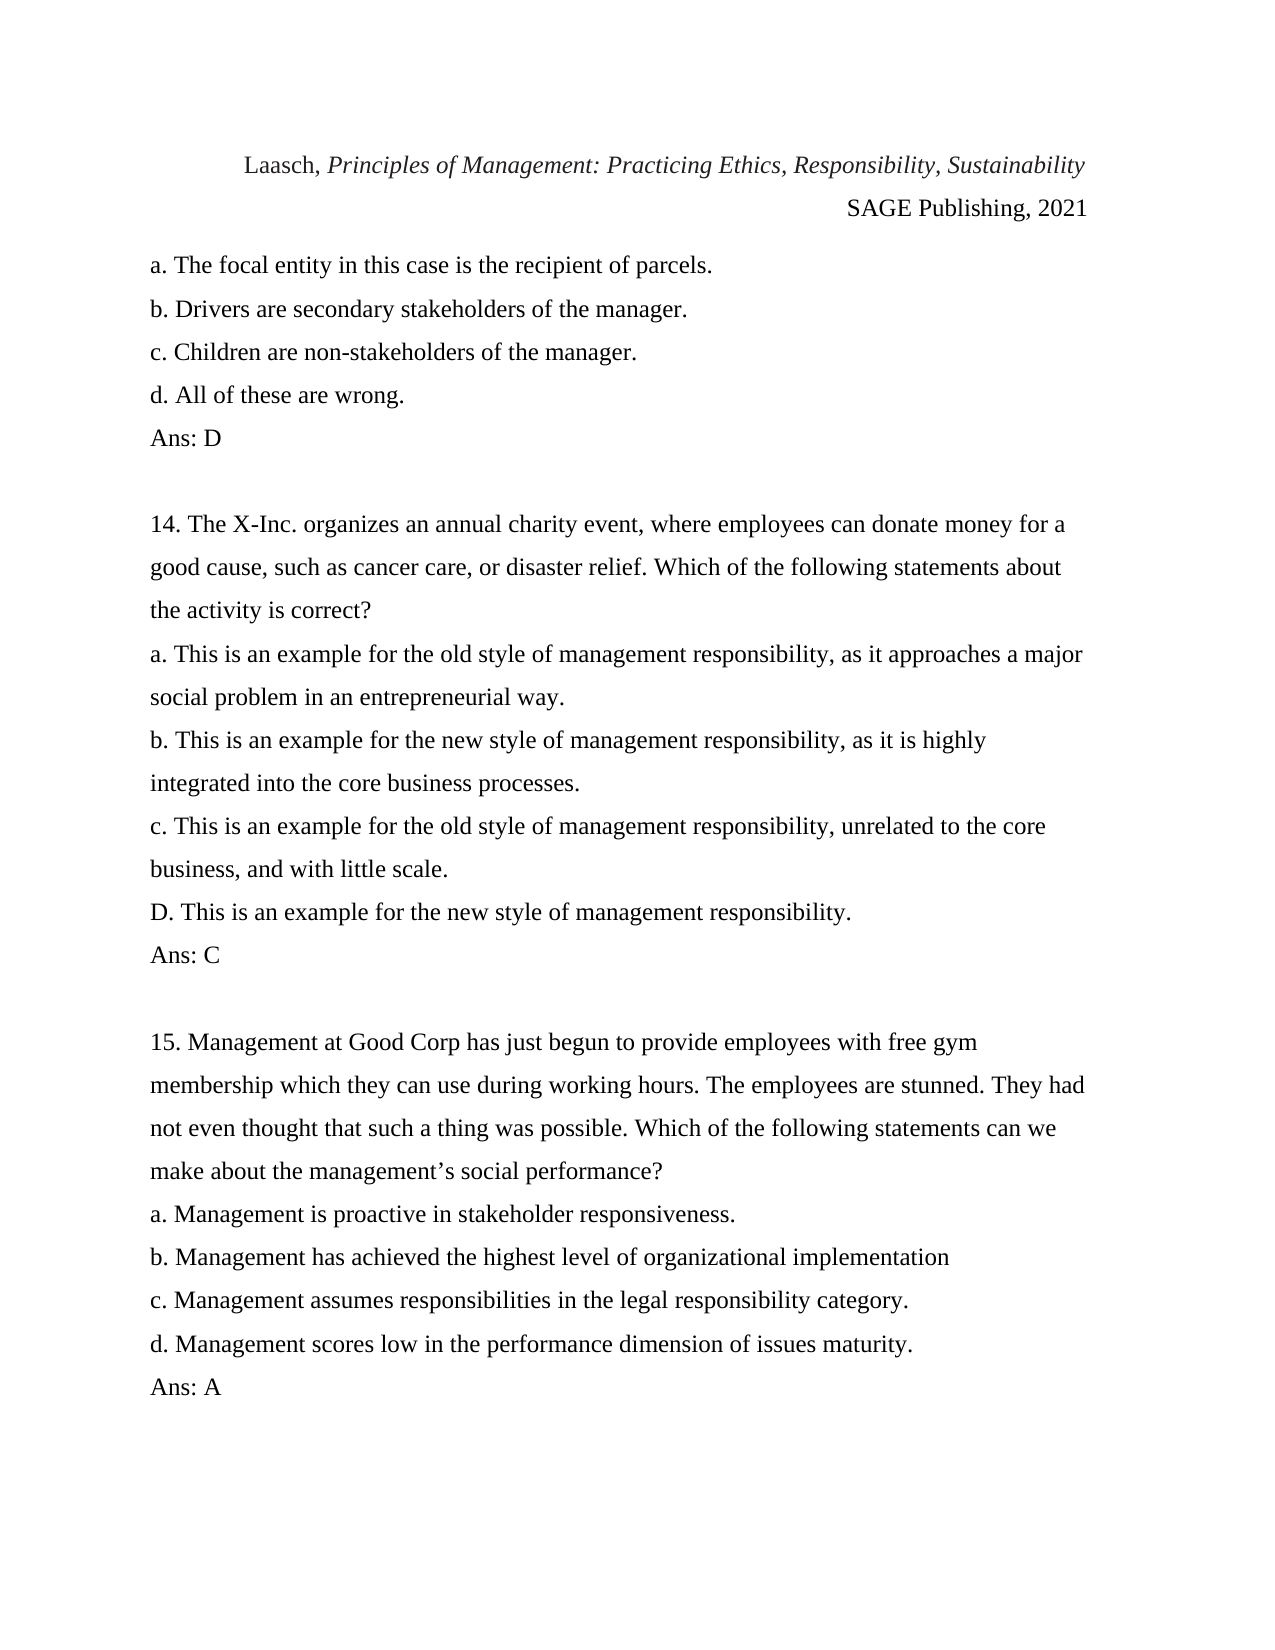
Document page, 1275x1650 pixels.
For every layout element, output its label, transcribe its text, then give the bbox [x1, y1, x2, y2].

text a. This is an example for the old style of management responsibility, as it approaches a major social problem in an entrepreneurial way. [150, 639, 1087, 711]
text 14. The X-Inc. organizes an annual charity event, where employees can donate money for a good cause, such as cancer care, or disaster relief. Which of the following statements about the activity is correct? [150, 509, 1087, 624]
text c. Children are non-stakeholders of the manager. [150, 337, 1087, 366]
text Ans: C [150, 941, 1087, 969]
text Ans: D [150, 423, 1087, 452]
text b. Drivers are secondary stakeholders of the manager. [150, 294, 1087, 322]
text d. All of these are wrong. [150, 380, 1087, 409]
text 15. Management at Good Corp has just begun to provide employees with free gym membership which they can use during working hours. The employees are stunned. They had not even thought that such a thing was possible. Which of the following statements can we make about the management’s social performance? [150, 1027, 1087, 1185]
text Ans: A [150, 1372, 1087, 1401]
text D. This is an example for the new style of management responsibility. [150, 897, 1087, 926]
text c. Management assumes responsibilities in the legal responsibility category. [150, 1286, 1087, 1314]
text a. The focal entity in this case is the recipient of parcels. [150, 251, 1087, 279]
text d. Management scores low in the performance dimension of issues maturity. [150, 1329, 1087, 1357]
text a. Management is proactive in stakeholder responsiveness. [150, 1199, 1087, 1228]
text b. Management has achieved the highest level of organizational implementation [150, 1242, 1087, 1271]
text b. This is an example for the new style of management responsibility, as it is highly integrated into the core business processes. [150, 725, 1087, 797]
text c. This is an example for the old style of management responsibility, unrelated to the core business, and with little scale. [150, 811, 1087, 883]
